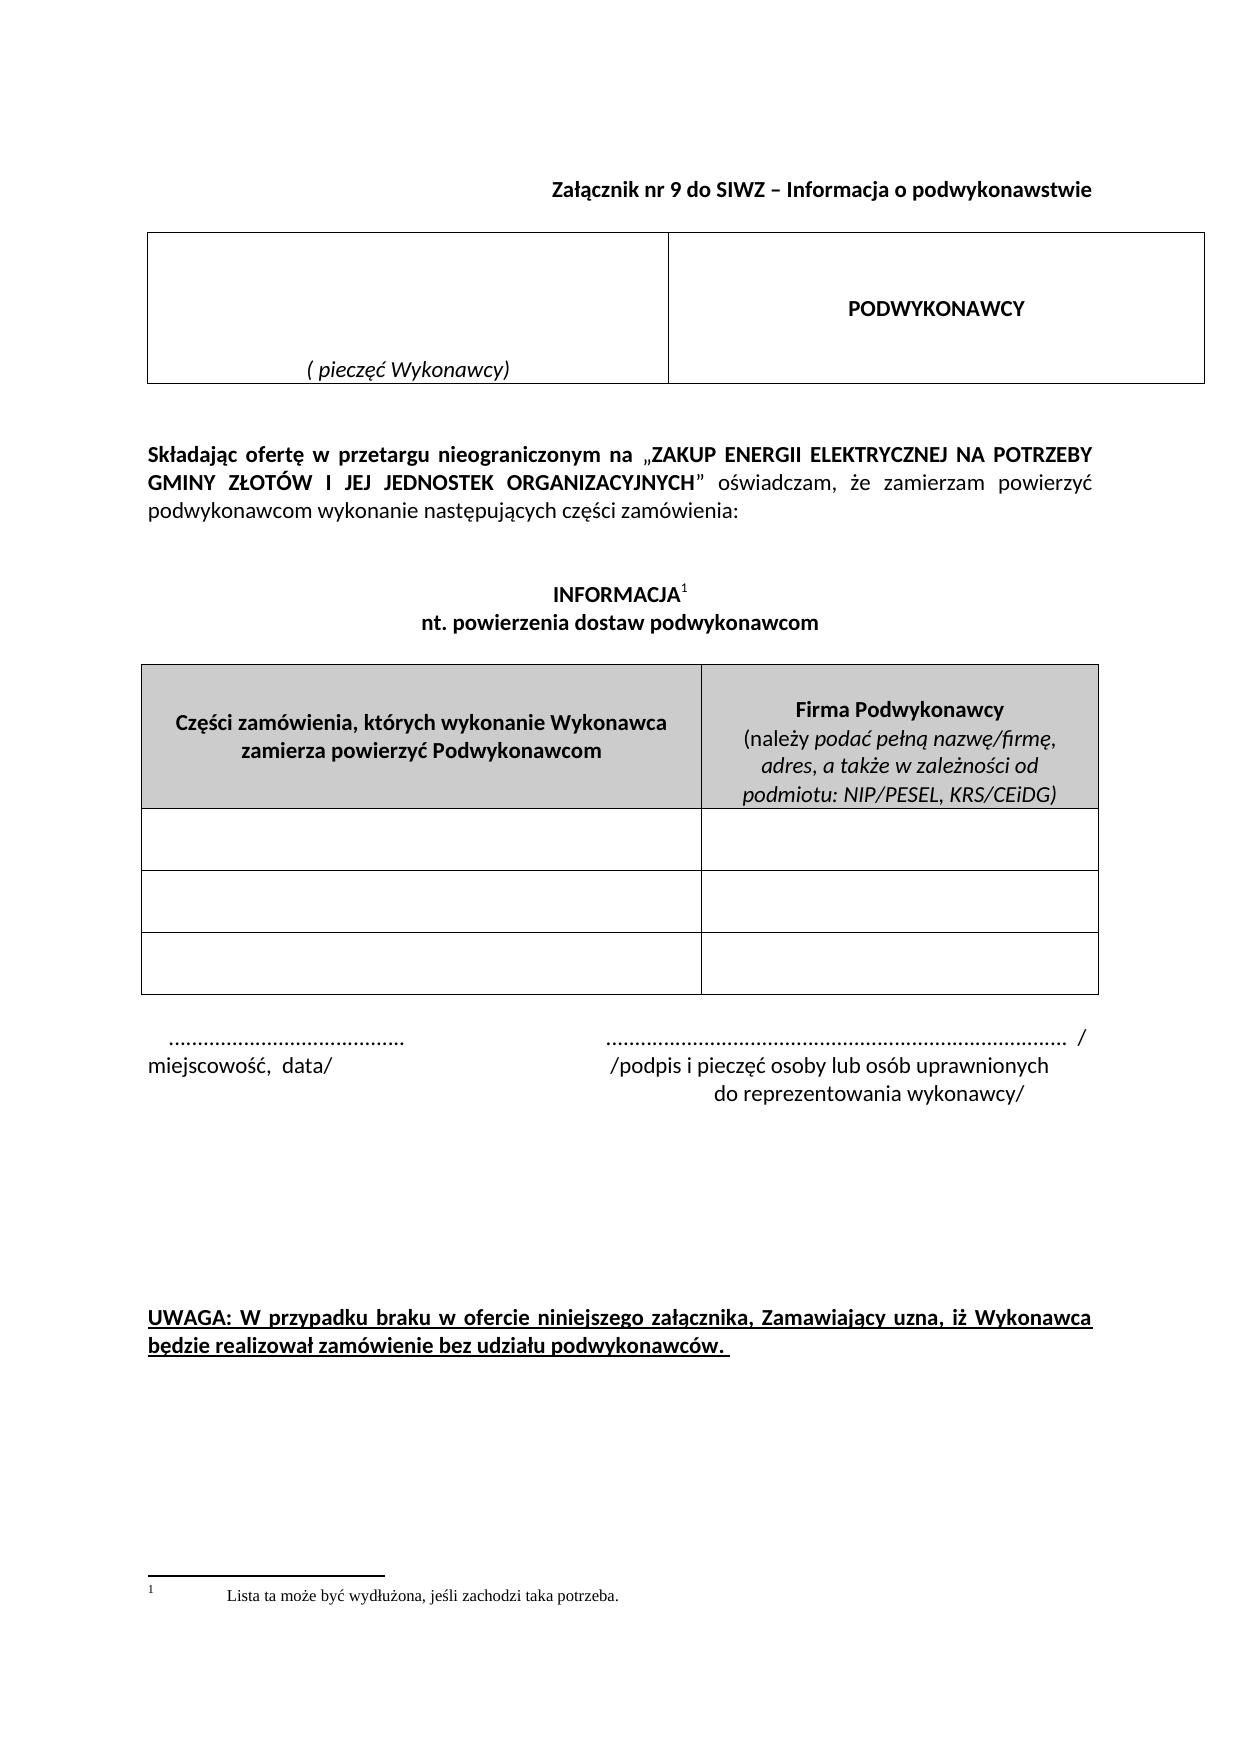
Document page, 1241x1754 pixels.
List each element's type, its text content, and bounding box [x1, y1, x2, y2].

table_cell [702, 809, 1098, 870]
text UWAGA: W przypadku braku w ofercie niniejszego załącznika, Zamawiający uzna, iż Wykonawca będzie realizował zamówienie bez udziału podwykonawców. [148, 1303, 1093, 1327]
table_cell [702, 933, 1098, 994]
text ......................................... ................................................................................ /miejscowość, data/ /podpis i pieczęć osoby lub osób uprawnionych [148, 1023, 1093, 1079]
text UWAGA: W przypadku braku w ofercie niniejszego załącznika, Zamawiający uzna, iż Wykonawca będzie realizował zamówienie bez udziału podwykonawców. [148, 1329, 1093, 1359]
table_header ( pieczęć Wykonawcy) [148, 233, 668, 383]
table_header PODWYKONAWCY [669, 233, 1204, 383]
text Załącznik nr 9 do SIWZ – Informacja o podwykonawstwie [148, 176, 1093, 204]
table_header Firma Podwykonawcy (należy podać pełną nazwę/firmę, adres, a także w zależności od podmiotu: NIP/PESEL, KRS/CEiDG) [702, 665, 1098, 808]
table_cell [702, 871, 1098, 932]
table_cell [142, 871, 701, 932]
table_cell [142, 933, 701, 994]
text nt. powierzenia dostaw podwykonawcom [148, 608, 1093, 636]
text INFORMACJA [148, 580, 1093, 608]
text do reprezentowania wykonawcy/ [148, 1079, 1093, 1107]
table_cell [142, 809, 701, 870]
text Składając ofertę w przetargu nieograniczonym na „ZAKUP ENERGII ELEKTRYCZNEJ NA POTRZEBY GMINY ZŁOTÓW I JEJ JEDNOSTEK ORGANIZACYJNYCH” oświadczam, że zamierzam powierzyć podwykonawcom wykonanie następujących części zamówienia: [148, 440, 1093, 524]
table_header Części zamówienia, których wykonanie Wykonawca zamierza powierzyć Podwykonawcom [142, 665, 701, 808]
